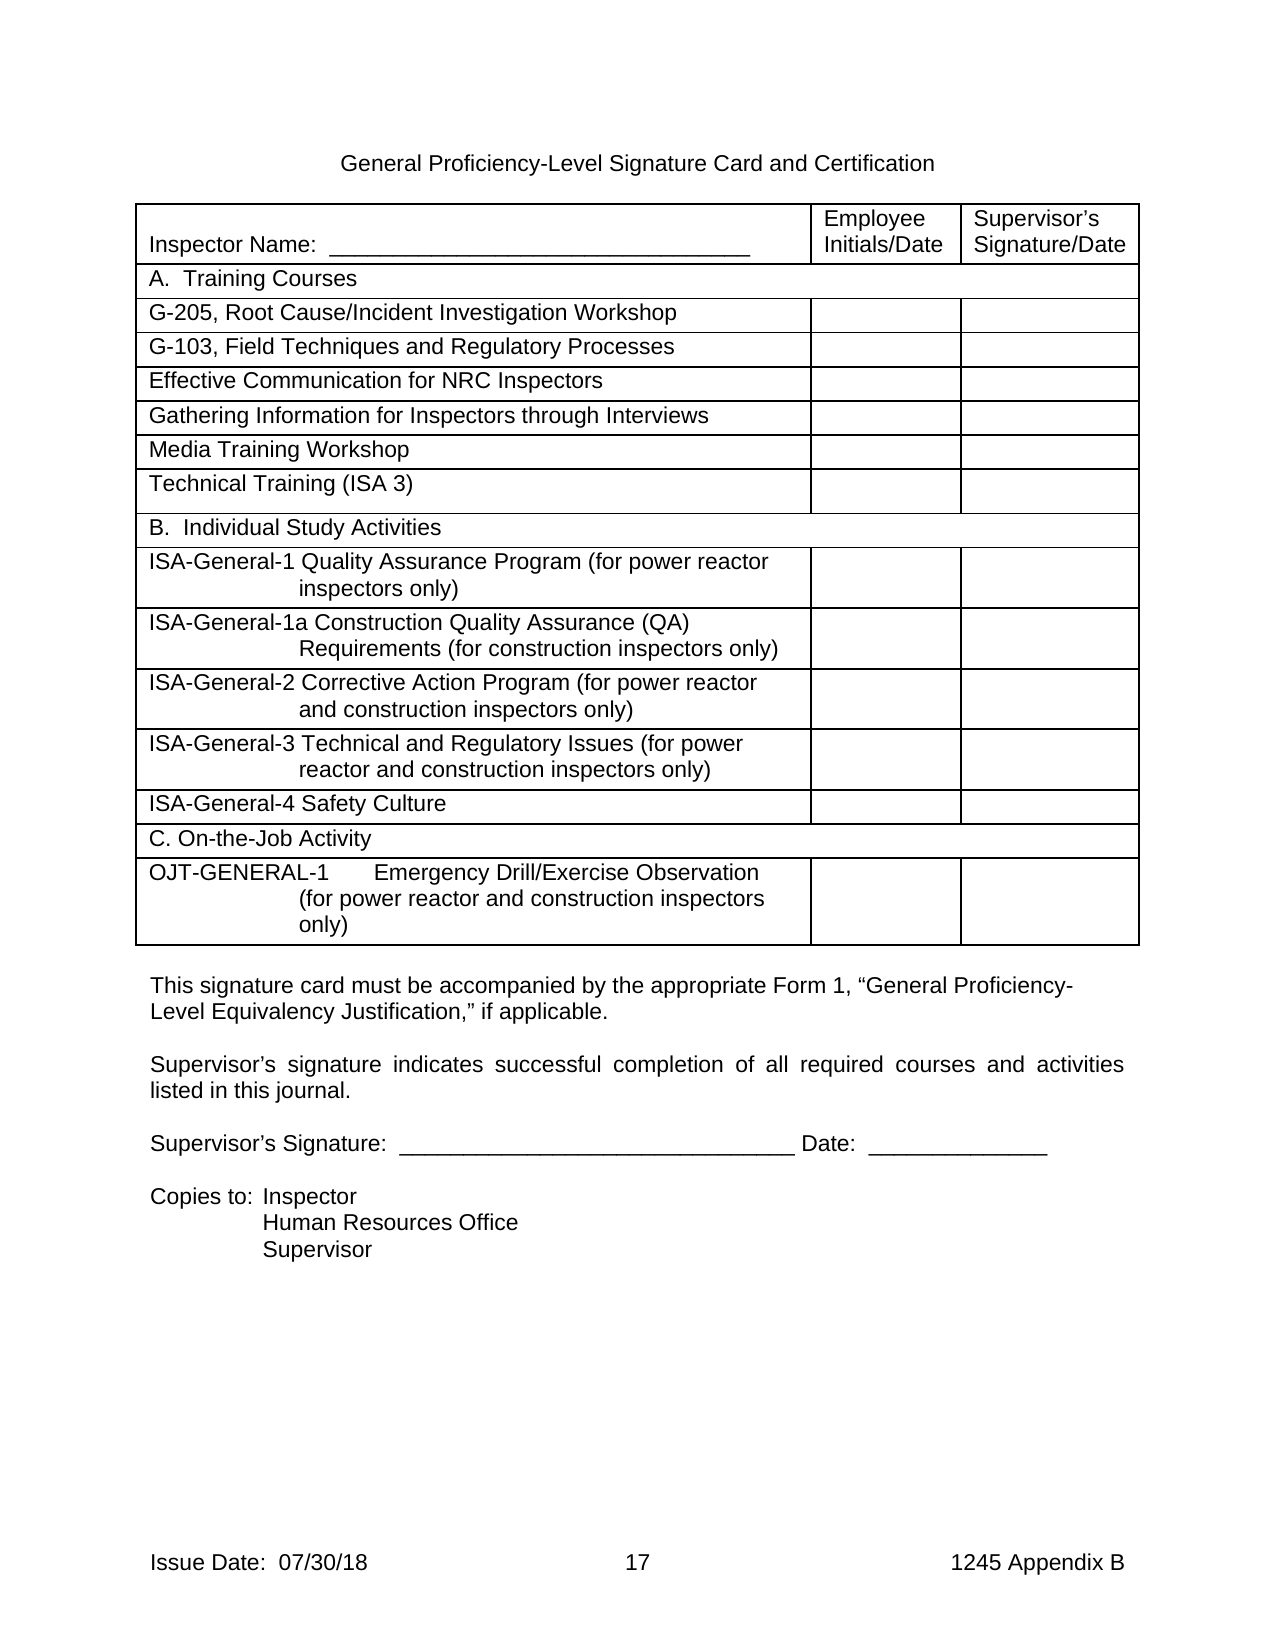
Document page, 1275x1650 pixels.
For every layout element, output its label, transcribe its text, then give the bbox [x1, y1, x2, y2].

table_cell Technical Training (ISA 3) [137, 470, 810, 512]
table_cell Media Training Workshop [137, 436, 810, 468]
table_header Employee Initials/Date [812, 205, 960, 263]
table_cell [962, 859, 1138, 944]
table_cell [812, 791, 960, 823]
table_cell [812, 436, 960, 468]
table_cell [812, 299, 960, 332]
table_cell [962, 368, 1138, 400]
table_cell [812, 730, 960, 789]
text This signature card must be accompanied by the appropriate Form 1, “General Proficiency-Level Equivalency Justification,” if applicable. [150, 972, 1125, 1025]
table_cell [812, 859, 960, 944]
table_cell [962, 670, 1138, 728]
table_cell Effective Communication for NRC Inspectors [137, 368, 810, 400]
table_cell G-103, Field Techniques and Regulatory Processes [137, 333, 810, 366]
table_cell [962, 436, 1138, 468]
table_cell Gathering Information for Inspectors through Interviews [137, 402, 810, 434]
table_cell [812, 402, 960, 434]
text Copies to: Inspector [150, 1183, 1125, 1209]
table_header Supervisor’s Signature/Date [962, 205, 1138, 263]
table_cell ISA-General-1 Quality Assurance Program (for power reactor inspectors only) [137, 548, 810, 607]
table_cell [962, 791, 1138, 823]
table_cell [812, 333, 960, 366]
text Supervisor’s Signature: _______________________________ Date: ______________ [150, 1130, 1125, 1156]
text General Proficiency-Level Signature Card and Certification [150, 150, 1125, 176]
table_cell OJT-GENERAL-1 Emergency Drill/Exercise Observation (for power reactor and construction inspectors only) [137, 859, 810, 944]
table_cell [962, 609, 1138, 668]
table_cell ISA-General-2 Corrective Action Program (for power reactor and construction inspectors only) [137, 670, 810, 728]
table_cell [962, 299, 1138, 332]
text Human Resources Office [262, 1209, 1125, 1236]
table_header Inspector Name: _________________________________ [137, 205, 810, 263]
table_cell G-205, Root Cause/Incident Investigation Workshop [137, 299, 810, 332]
table_cell [962, 402, 1138, 434]
table_cell [962, 730, 1138, 789]
table_cell B. Individual Study Activities [137, 514, 1138, 547]
table_cell [812, 548, 960, 607]
table_cell [962, 548, 1138, 607]
table_cell [812, 368, 960, 400]
table_cell [812, 670, 960, 728]
table_cell ISA-General-1a Construction Quality Assurance (QA) Requirements (for construction inspectors only) [137, 609, 810, 668]
table_cell ISA-General-4 Safety Culture [137, 791, 810, 823]
table_cell [812, 609, 960, 668]
table_cell C. On-the-Job Activity [137, 825, 1138, 857]
table_cell [962, 470, 1138, 512]
table_cell A. Training Courses [137, 265, 1138, 297]
table_cell [962, 333, 1138, 366]
table_cell ISA-General-3 Technical and Regulatory Issues (for power reactor and construction inspectors only) [137, 730, 810, 789]
text Supervisor [262, 1236, 1125, 1262]
table_cell [812, 470, 960, 512]
text Supervisor’s signature indicates successful completion of all required courses and activities listed in this journal. [150, 1051, 1125, 1104]
